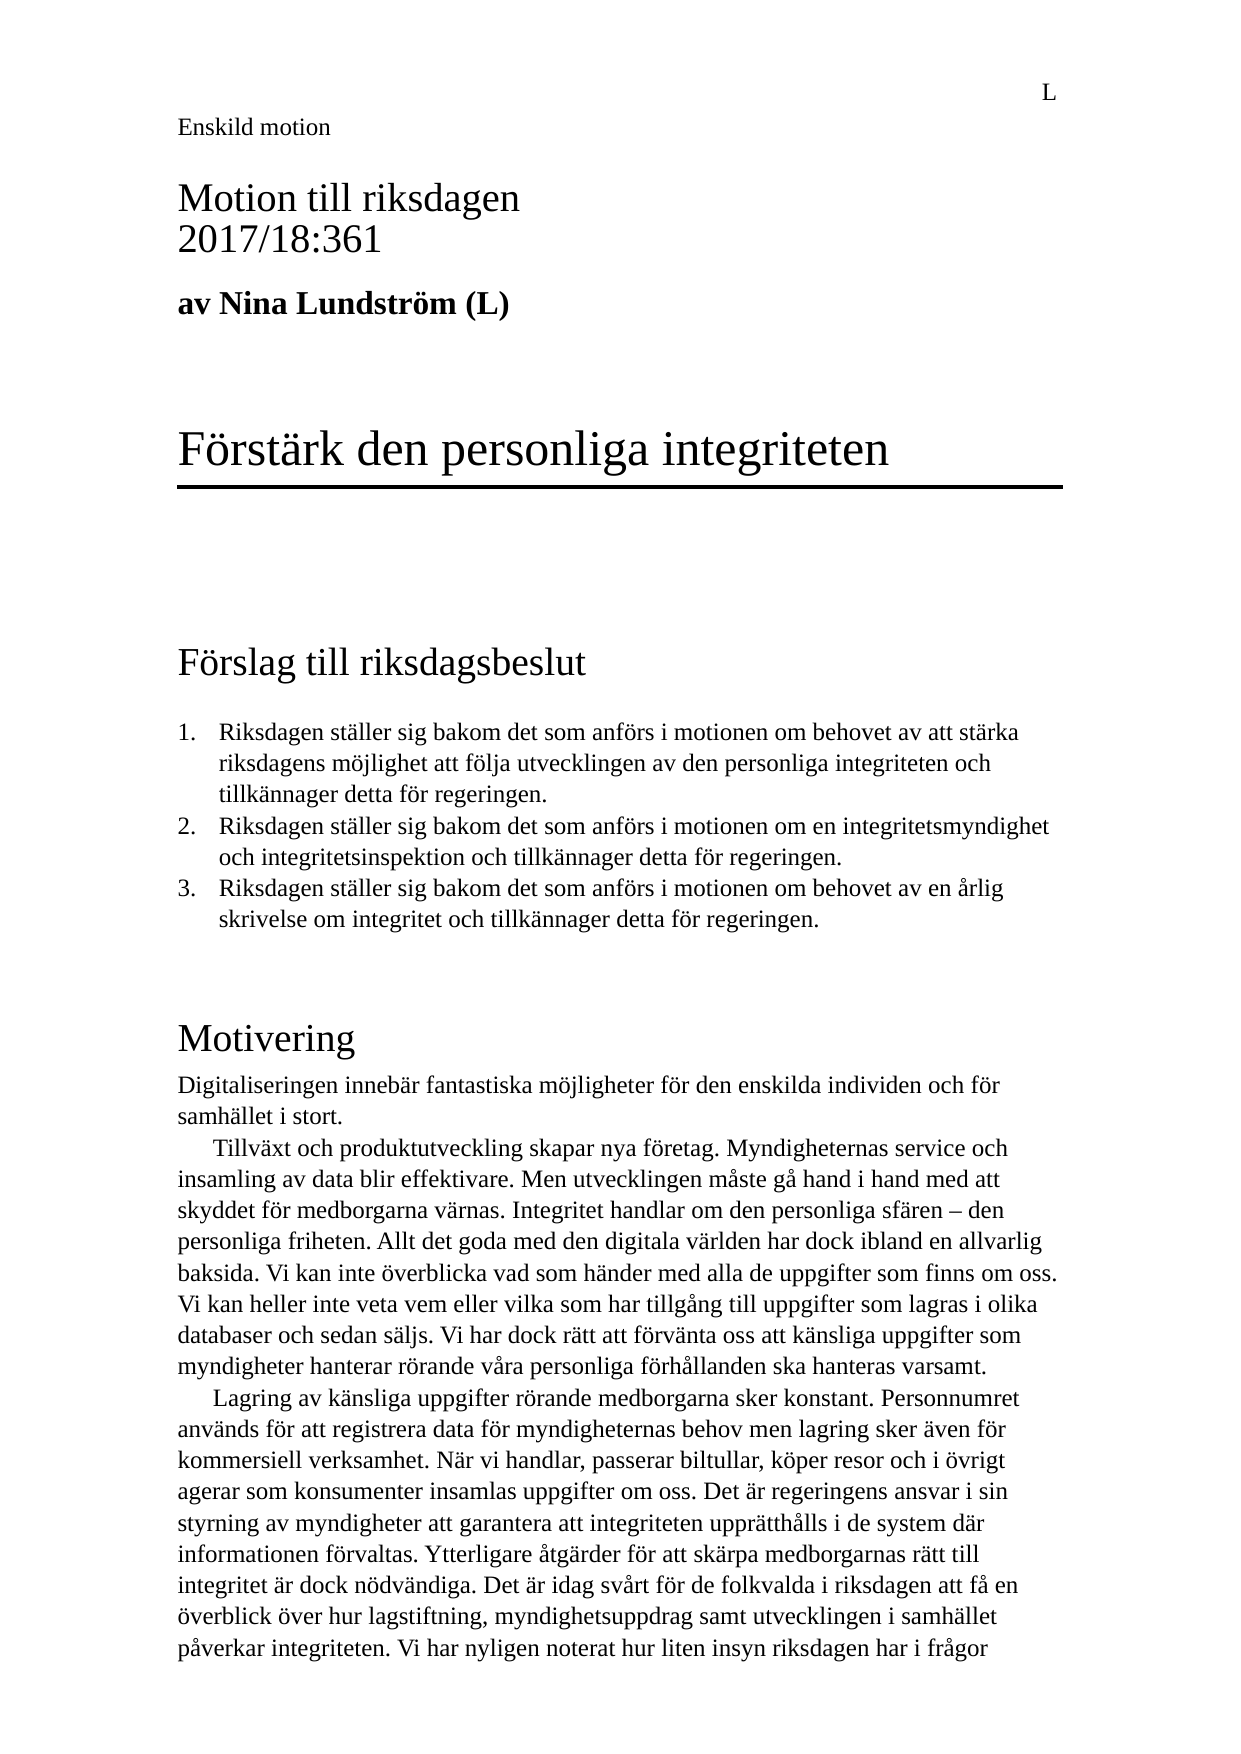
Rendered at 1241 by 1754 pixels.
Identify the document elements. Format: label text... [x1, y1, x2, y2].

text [177, 1380, 1063, 1661]
text Tillväxt och produktutveckling skapar nya företag. Myndigheternas service och insamling av data blir effektivare. Men utvecklingen måste gå hand i hand med att skyddet för medborgarna värnas. Integritet handlar om den personliga sfären – den personliga friheten. Allt det goda med den digitala världen har dock ibland en allvarlig baksida. Vi kan inte överblicka vad som händer med alla de uppgifter som finns om oss. Vi kan heller inte veta vem eller vilka som har tillgång till uppgifter som lagras i olika databaser och sedan säljs. Vi har dock rätt att förvänta oss att känsliga uppgifter som myndigheter hanterar rörande våra personliga förhållanden ska hanteras varsamt. [177, 1130, 1063, 1380]
text Digitaliseringen innebär fantastiska möjligheter för den enskilda individen och för samhället i stort. [177, 1068, 1063, 1130]
